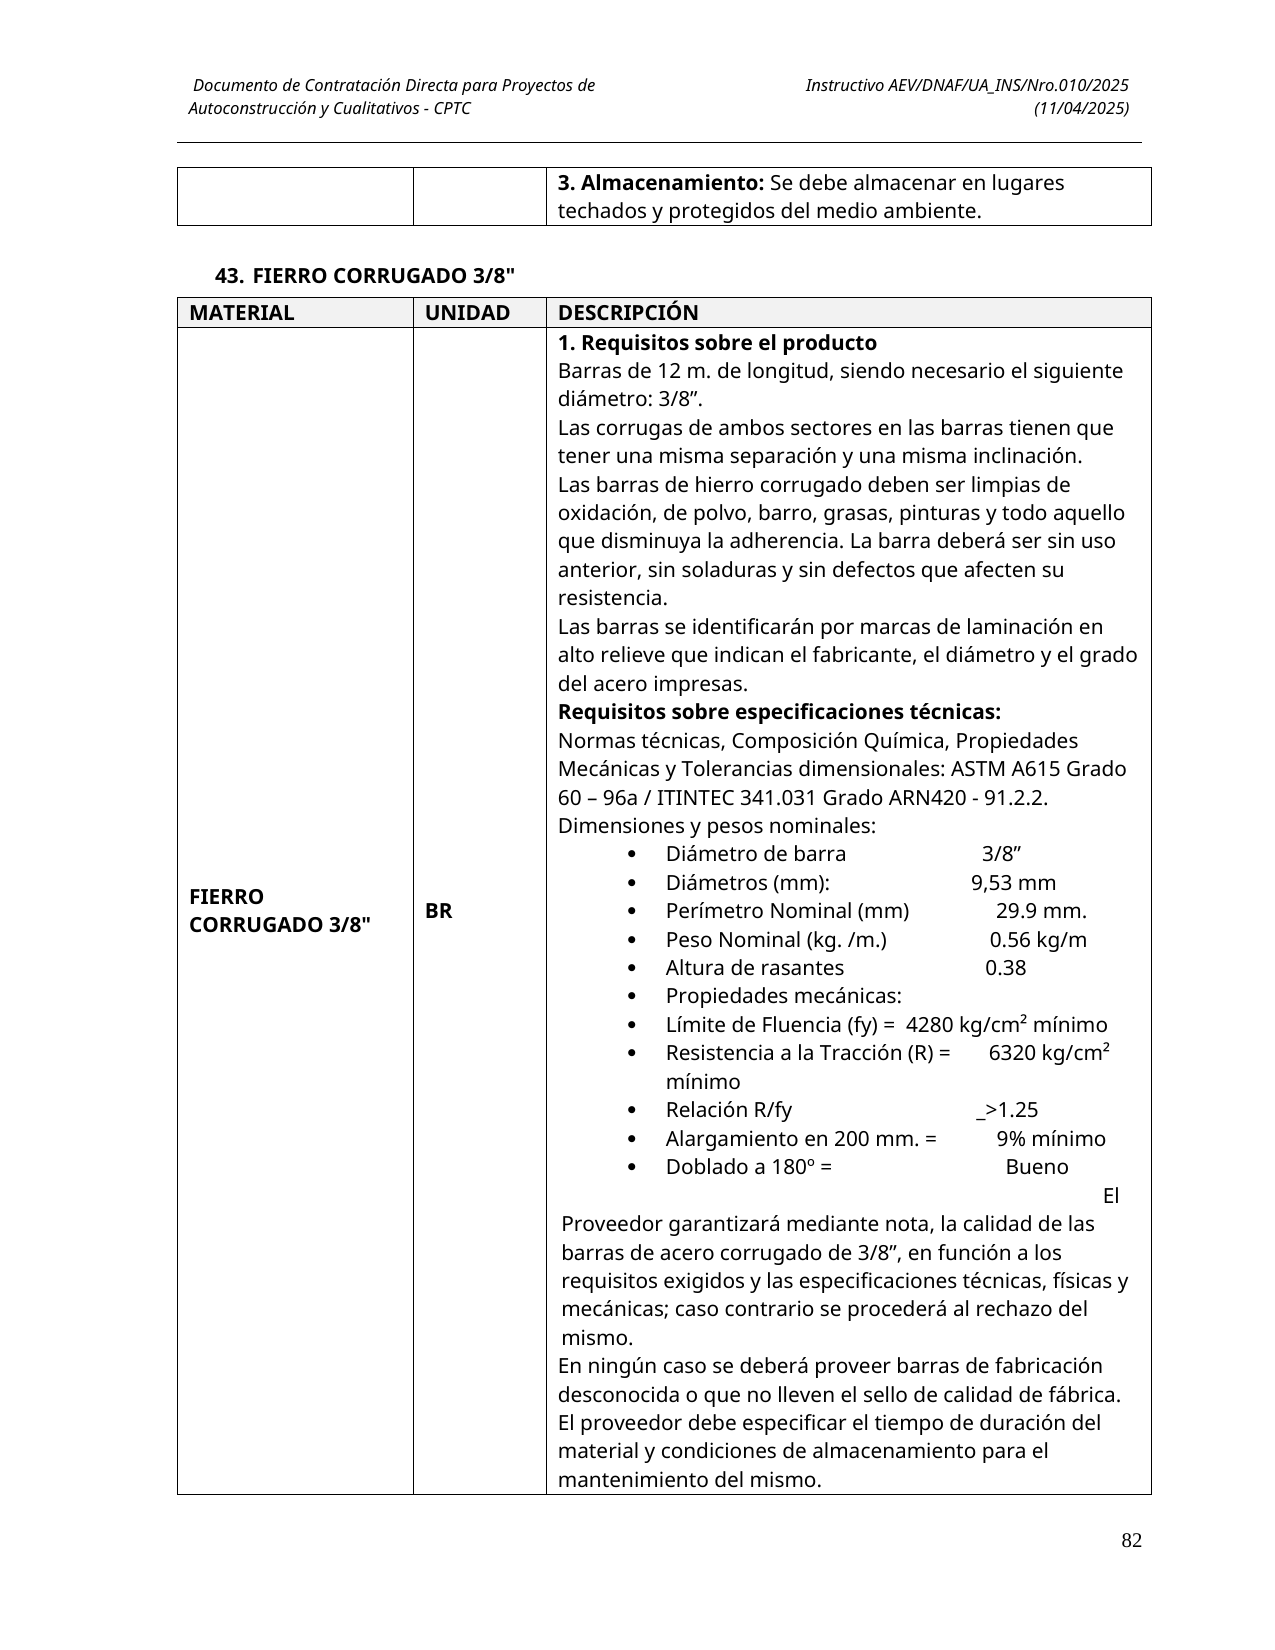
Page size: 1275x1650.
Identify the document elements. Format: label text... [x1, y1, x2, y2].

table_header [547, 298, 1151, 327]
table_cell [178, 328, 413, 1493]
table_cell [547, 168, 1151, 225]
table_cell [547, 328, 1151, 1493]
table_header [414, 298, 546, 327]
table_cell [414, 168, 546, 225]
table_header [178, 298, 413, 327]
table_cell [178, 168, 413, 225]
list FIERRO CORRUGADO 3/8" [215, 262, 1142, 290]
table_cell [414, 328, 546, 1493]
